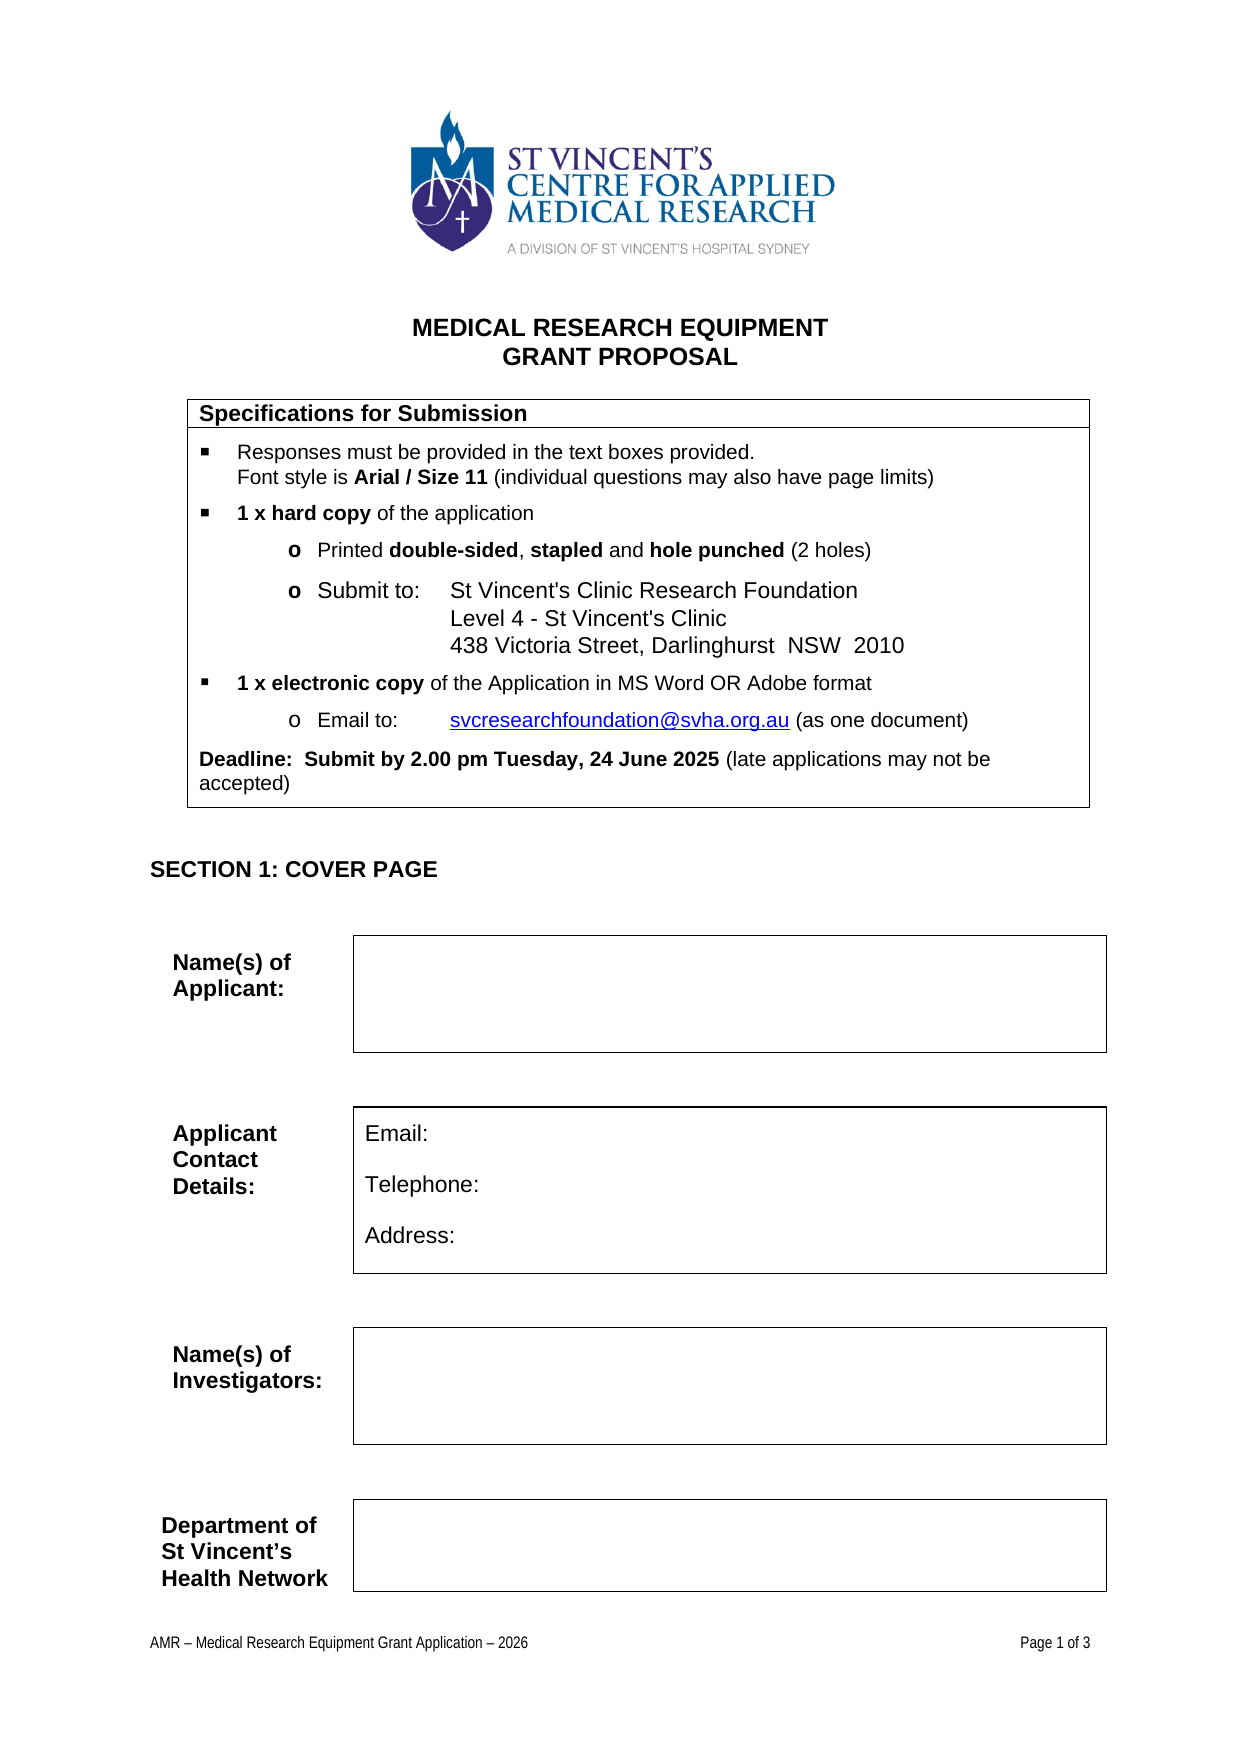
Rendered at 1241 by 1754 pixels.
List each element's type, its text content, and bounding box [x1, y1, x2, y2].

table_header [354, 1328, 1106, 1444]
picture [402, 101, 838, 266]
table_header [354, 1500, 1106, 1591]
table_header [150, 1499, 353, 1591]
table_cell Responses must be provided in the text boxes provided. Font style is Arial / Size 11 (individual questions may also have page limits) 1 x hard copy of the application Printed double-sided, stapled and hole punched (2 holes) Submit to: St Vincent's Clinic Research Foundation Level 4 - St Vincent's Clinic 438 Victoria Street, Darlinghurst NSW 2010 1 x electronic copy of the Application in MS Word OR Adobe format Email to: svcresearchfoundation@svha.org.au (as one document) Deadline: Submit by 2.00 pm Tuesday, 24 June 2025 (late applications may not be accepted) [188, 428, 1089, 807]
table_header Specifications for Submission [188, 400, 1089, 427]
table_header Applicant Contact Details: [161, 1106, 353, 1273]
table_header [354, 936, 1106, 1052]
text GRANT PROPOSAL [150, 342, 1090, 371]
table_header Email: Telephone: Address: [354, 1108, 1106, 1273]
table_header Name(s) of Applicant: [161, 935, 353, 1052]
text MEDICAL RESEARCH EQUIPMENT [150, 313, 1090, 342]
table_header Name(s) of Investigators: [161, 1327, 353, 1444]
text SECTION 1: COVER PAGE [150, 856, 1090, 882]
